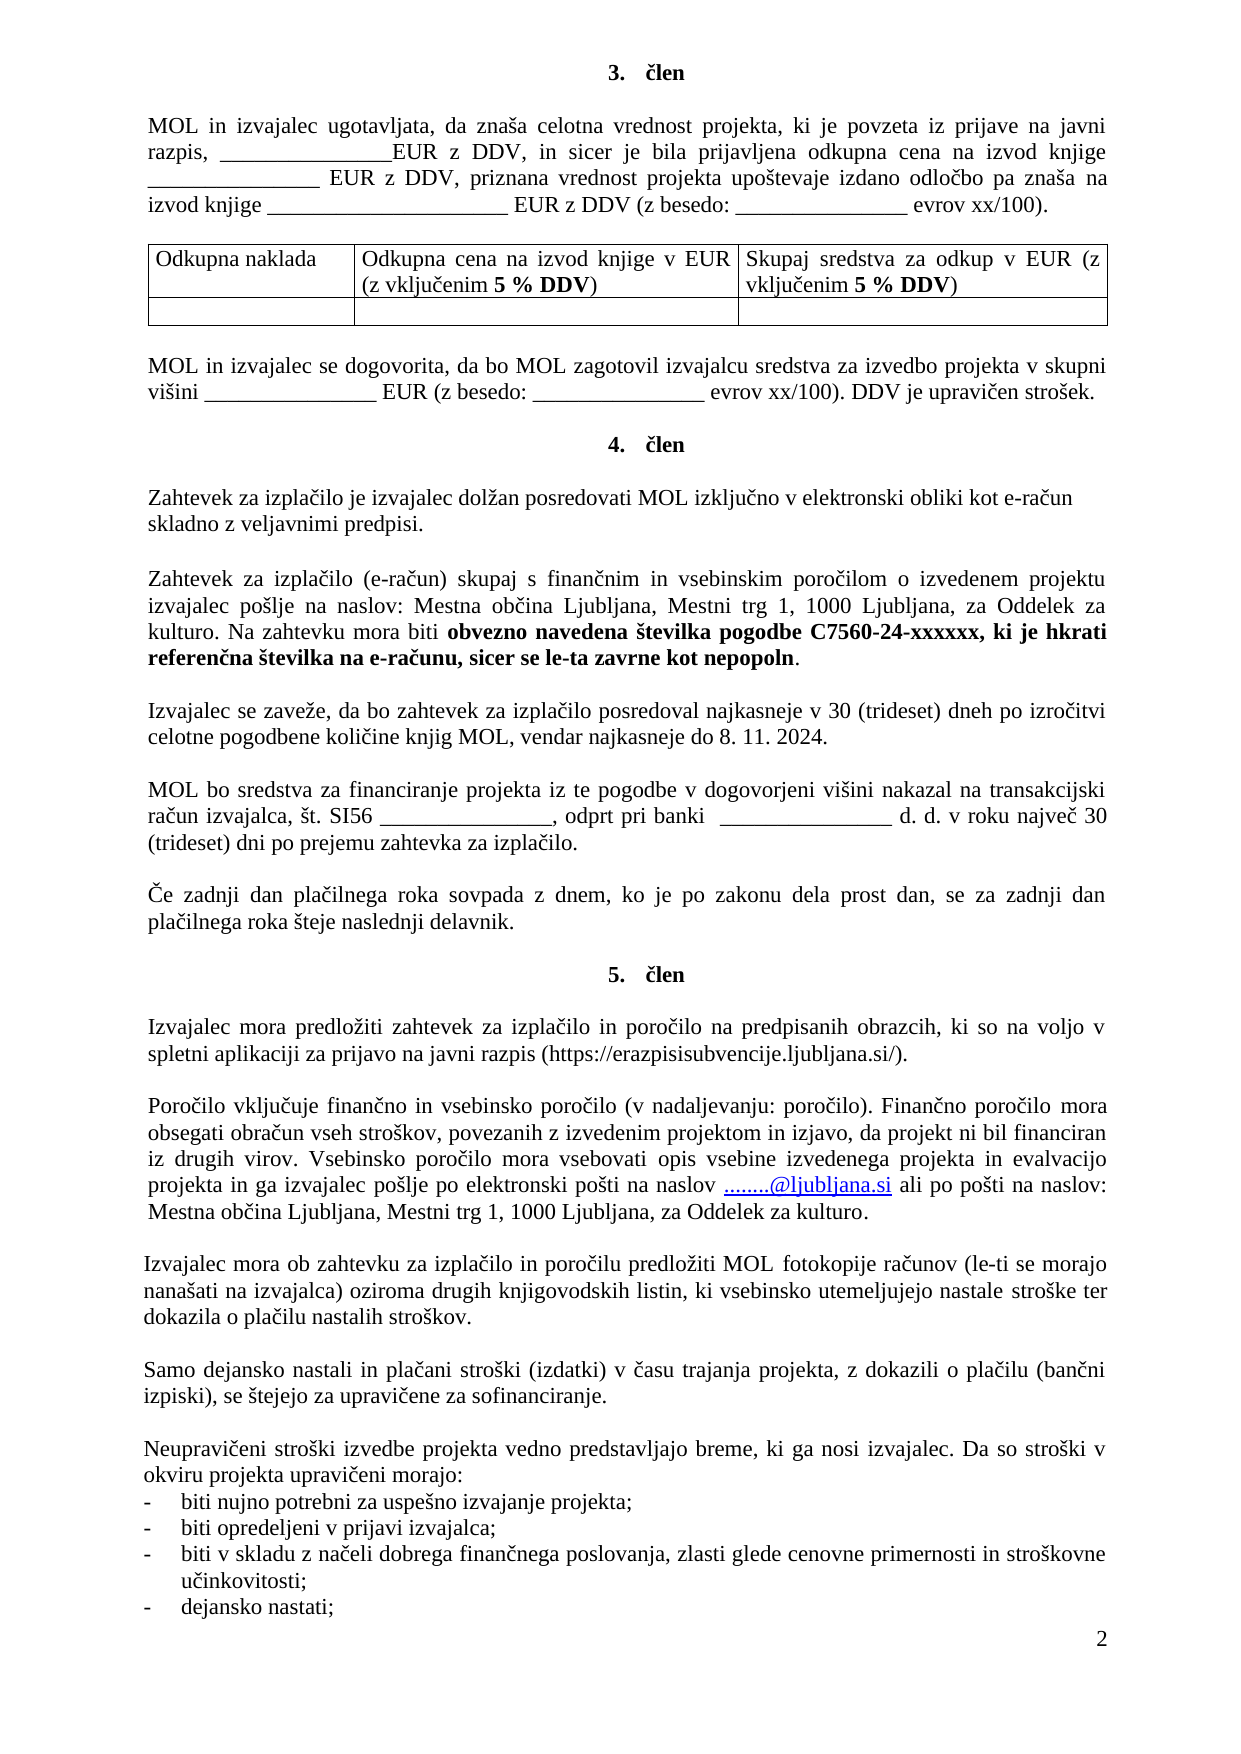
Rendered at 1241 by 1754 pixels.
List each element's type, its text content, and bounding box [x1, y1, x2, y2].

text Zahtevek za izplačilo (e-račun) skupaj s finančnim in vsebinskim poročilom o izvedenem projektu izvajalec pošlje na naslov: Mestna občina Ljubljana, Mestni trg 1, 1000 Ljubljana, za Oddelek za kulturo. Na zahtevku mora biti obvezno navedena številka pogodbe C7560-24-xxxxxx, ki je hkrati referenčna številka na e-računu, sicer se le-ta zavrne kot nepopoln. [148, 565, 1107, 671]
text MOL in izvajalec ugotavljata, da znaša celotna vrednost projekta, ki je povzeta iz prijave na javni razpis, _______________EUR z DDV, in sicer je bila prijavljena odkupna cena na izvod knjige _______________ EUR z DDV, priznana vrednost projekta upoštevaje izdano odločbo pa znaša na izvod knjige _____________________ EUR z DDV (z besedo: _______________ evrov xx/100). [148, 112, 1107, 217]
table_header Skupaj sredstva za odkup v EUR (z vključenim 5 % DDV) [739, 245, 1107, 297]
list biti nujno potrebni za uspešno izvajanje projekta; [143, 1488, 1107, 1514]
text Izvajalec se zaveže, da bo zahtevek za izplačilo posredoval najkasneje v 30 (trideset) dneh po izročitvi celotne pogodbene količine knjig MOL, vendar najkasneje do 8. 11. 2024. [148, 697, 1107, 750]
list biti opredeljeni v prijavi izvajalca; [143, 1514, 1107, 1540]
list člen [185, 961, 1107, 987]
list dejansko nastati; [143, 1593, 1107, 1619]
text MOL in izvajalec se dogovorita, da bo MOL zagotovil izvajalcu sredstva za izvedbo projekta v skupni višini _______________ EUR (z besedo: _______________ evrov xx/100). DDV je upravičen strošek. [148, 352, 1107, 405]
table_cell [739, 298, 1107, 325]
text Izvajalec mora predložiti zahtevek za izplačilo in poročilo na predpisanih obrazcih, ki so na voljo v spletni aplikaciji za prijavo na javni razpis (https://erazpisisubvencije.ljubljana.si/). [148, 1013, 1107, 1066]
table_cell [149, 298, 354, 325]
text Zahtevek za izplačilo je izvajalec dolžan posredovati MOL izključno v elektronski obliki kot e-račun skladno z veljavnimi predpisi. [148, 484, 1107, 537]
table_header Odkupna naklada [149, 245, 354, 297]
text Samo dejansko nastali in plačani stroški (izdatki) v času trajanja projekta, z dokazili o plačilu (bančni izpiski), se štejejo za upravičene za sofinanciranje. [143, 1356, 1107, 1409]
table_cell [355, 298, 738, 325]
text MOL bo sredstva za financiranje projekta iz te pogodbe v dogovorjeni višini nakazal na transakcijski račun izvajalca, št. SI56 _______________, odprt pri banki _______________ d. d. v roku največ 30 (trideset) dni po prejemu zahtevka za izplačilo. [148, 776, 1107, 855]
text Neupravičeni stroški izvedbe projekta vedno predstavljajo breme, ki ga nosi izvajalec. Da so stroški v okviru projekta upravičeni morajo: [143, 1435, 1107, 1488]
text Poročilo vključuje finančno in vsebinsko poročilo (v nadaljevanju: poročilo). Finančno poročilo mora obsegati obračun vseh stroškov, povezanih z izvedenim projektom in izjavo, da projekt ni bil financiran iz drugih virov. Vsebinsko poročilo mora vsebovati opis vsebine izvedenega projekta in evalvacijo projekta in ga izvajalec pošlje po elektronski pošti na naslov ........@ljubljana.si ali po pošti na naslov: Mestna občina Ljubljana, Mestni trg 1, 1000 Ljubljana, za Oddelek za kulturo. [148, 1092, 1107, 1224]
text Če zadnji dan plačilnega roka sovpada z dnem, ko je po zakonu dela prost dan, se za zadnji dan plačilnega roka šteje naslednji delavnik. [148, 882, 1107, 934]
list biti v skladu z načeli dobrega finančnega poslovanja, zlasti glede cenovne primernosti in stroškovne učinkovitosti; [143, 1540, 1107, 1593]
table_header Odkupna cena na izvod knjige v EUR (z vključenim 5 % DDV) [355, 245, 738, 297]
text Izvajalec mora ob zahtevku za izplačilo in poročilu predložiti MOL fotokopije računov (le-ti se morajo nanašati na izvajalca) oziroma drugih knjigovodskih listin, ki vsebinsko utemeljujejo nastale stroške ter dokazila o plačilu nastalih stroškov. [143, 1251, 1107, 1329]
list člen [185, 59, 1107, 85]
list člen [185, 431, 1107, 457]
